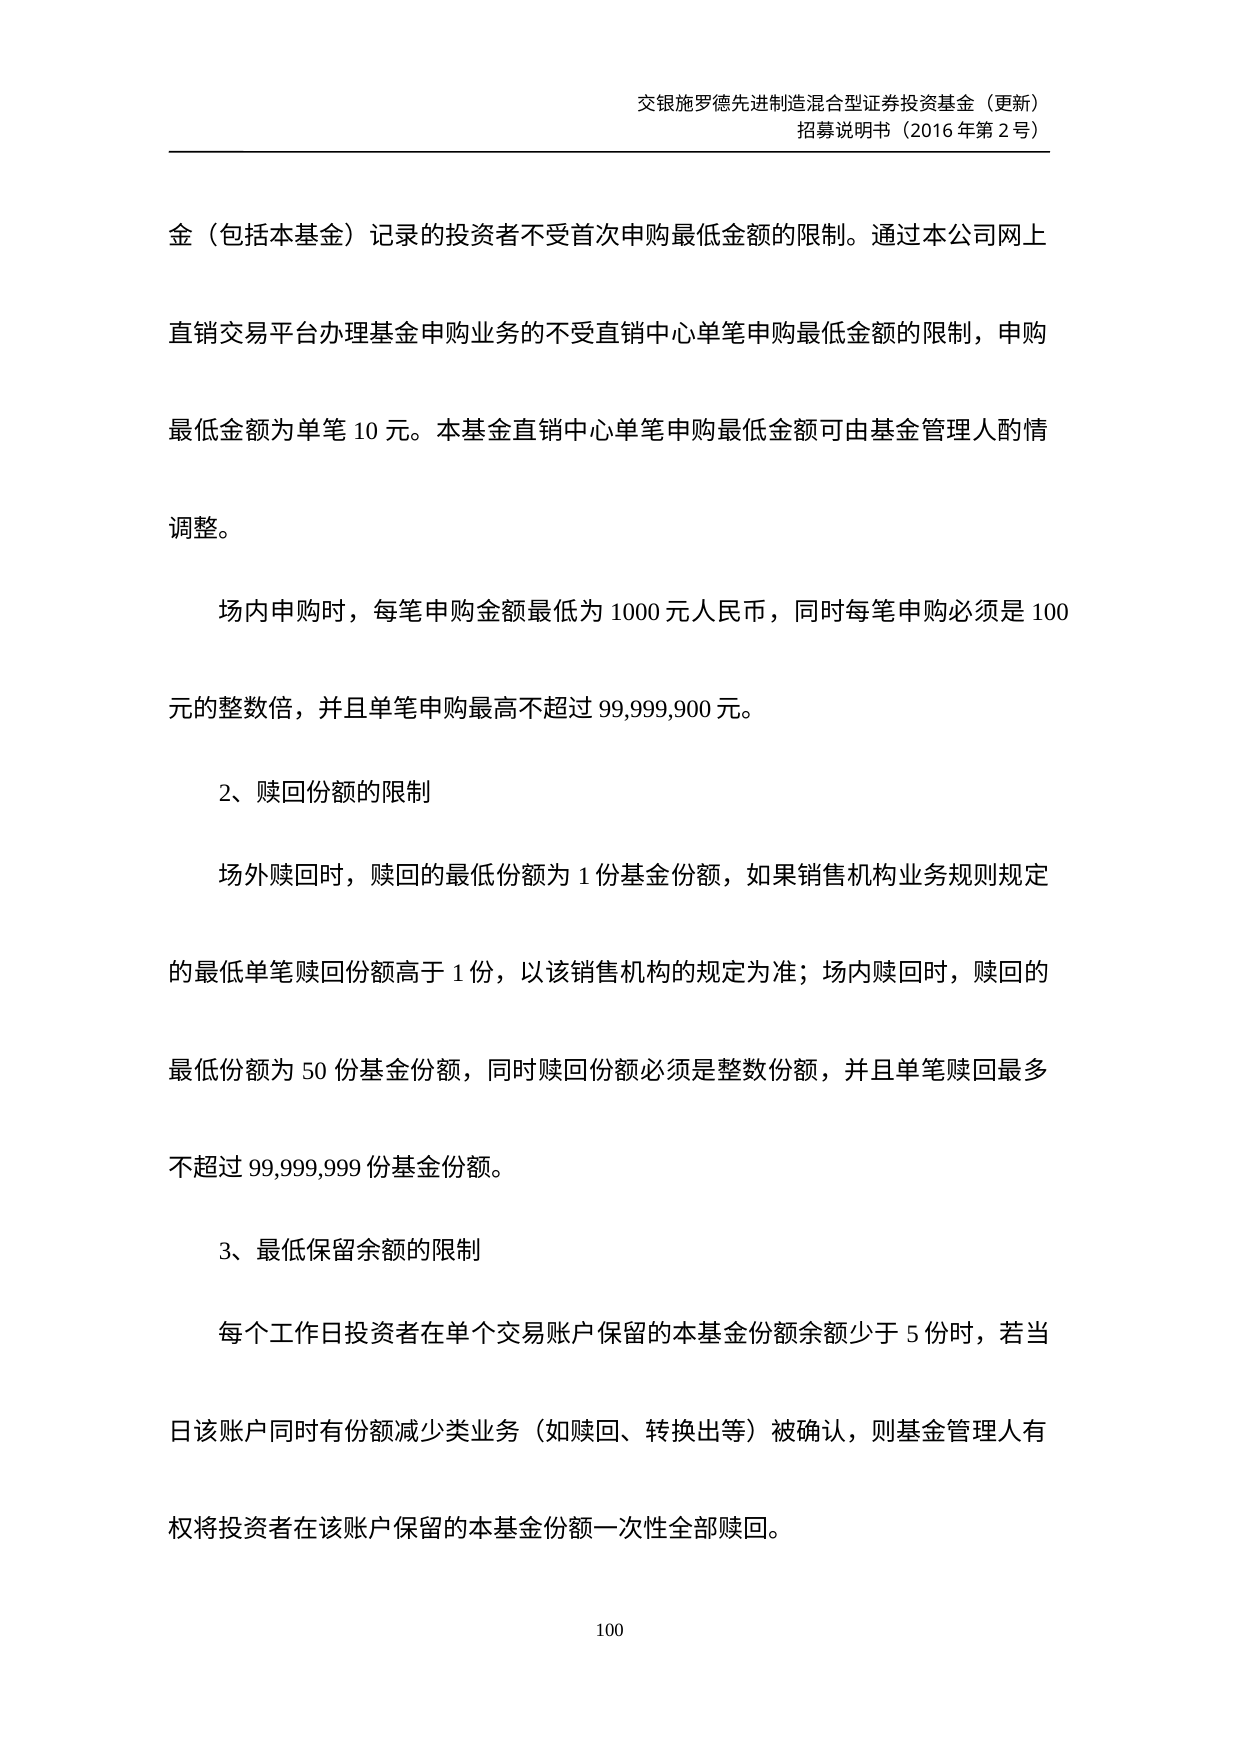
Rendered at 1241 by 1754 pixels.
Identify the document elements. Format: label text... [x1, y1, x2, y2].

text 场外赎回时，赎回的最低份额为1份基金份额，如果销售机构业务规则规定的最低单笔赎回份额高于1份，以该销售机构的规定为准；场内赎回时，赎回的最低份额为50 份基金份额，同时赎回份额必须是整数份额，并且单笔赎回最多不超过99,999,999份基金份额。 [169, 841, 1050, 1198]
text 3、最低保留余额的限制 [169, 1216, 1050, 1281]
text 每个工作日投资者在单个交易账户保留的本基金份额余额少于5份时，若当日该账户同时有份额减少类业务（如赎回、转换出等）被确认，则基金管理人有权将投资者在该账户保留的本基金份额一次性全部赎回。 [169, 1299, 1050, 1559]
text 2、赎回份额的限制 [169, 758, 1050, 823]
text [169, 201, 1050, 559]
text 场内申购时，每笔申购金额最低为1000元人民币，同时每笔申购必须是100元的整数倍，并且单笔申购最高不超过99,999,900元。 [169, 577, 1068, 739]
